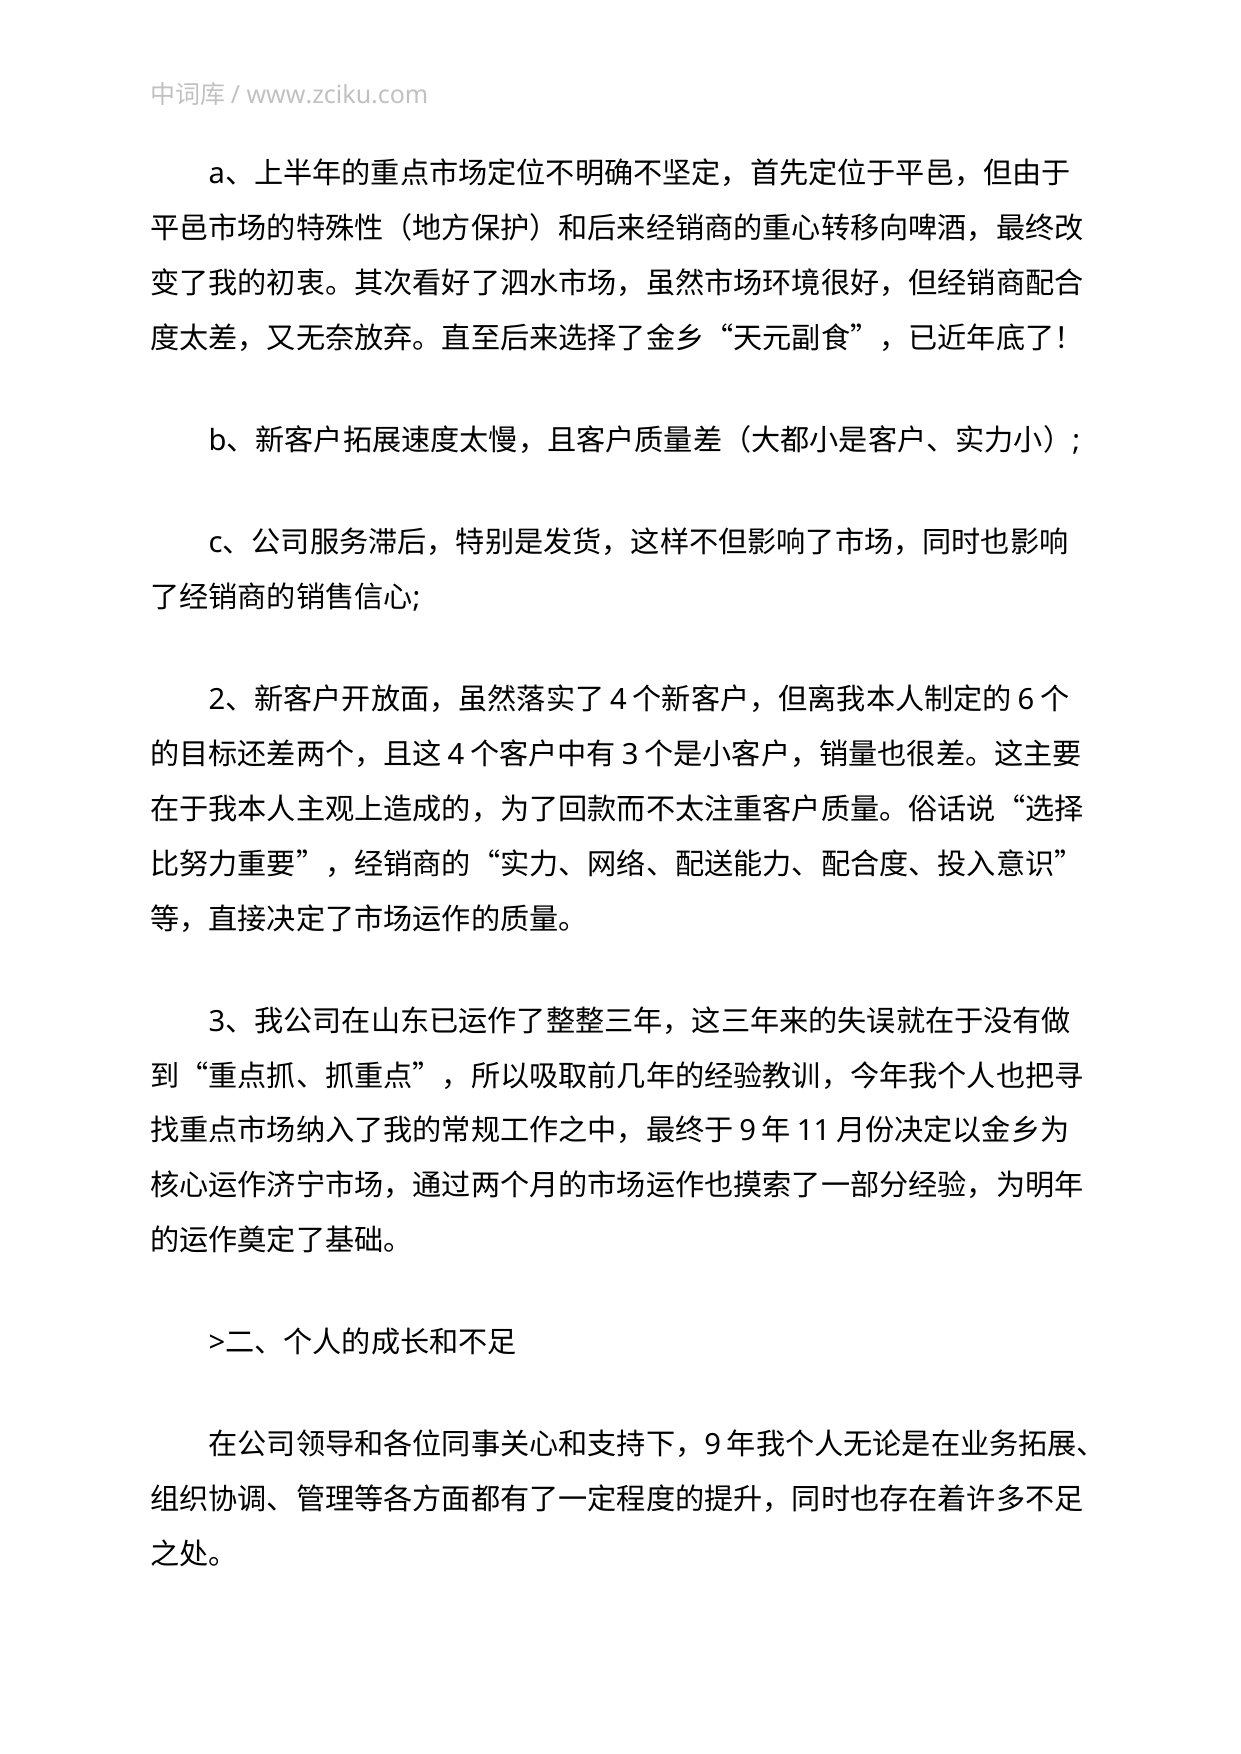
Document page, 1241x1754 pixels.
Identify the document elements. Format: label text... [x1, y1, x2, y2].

text c、公司服务滞后，特别是发货，这样不但影响了市场，同时也影响了经销商的销售信心; [150, 518, 1090, 616]
text 3、我公司在山东已运作了整整三年，这三年来的失误就在于没有做到“重点抓、抓重点”，所以吸取前几年的经验教训，今年我个人也把寻找重点市场纳入了我的常规工作之中，最终于9年11月份决定以金乡为核心运作济宁市场，通过两个月的市场运作也摸索了一部分经验，为明年的运作奠定了基础。 [150, 997, 1090, 1259]
text >二、个人的成长和不足 [150, 1319, 1090, 1361]
text 2、新客户开放面，虽然落实了4个新客户，但离我本人制定的6个的目标还差两个，且这4个客户中有3个是小客户，销量也很差。这主要在于我本人主观上造成的，为了回款而不太注重客户质量。俗话说“选择比努力重要”，经销商的“实力、网络、配送能力、配合度、投入意识”等，直接决定了市场运作的质量。 [150, 676, 1090, 938]
text 在公司领导和各位同事关心和支持下，9年我个人无论是在业务拓展、组织协调、管理等各方面都有了一定程度的提升，同时也存在着许多不足之处。 [150, 1421, 1090, 1573]
text a、上半年的重点市场定位不明确不坚定，首先定位于平邑，但由于平邑市场的特殊性（地方保护）和后来经销商的重心转移向啤酒，最终改变了我的初衷。其次看好了泗水市场，虽然市场环境很好，但经销商配合度太差，又无奈放弃。直至后来选择了金乡“天元副食”，已近年底了！ [150, 150, 1090, 357]
text b、新客户拓展速度太慢，且客户质量差（大都小是客户、实力小）; [150, 417, 1090, 459]
